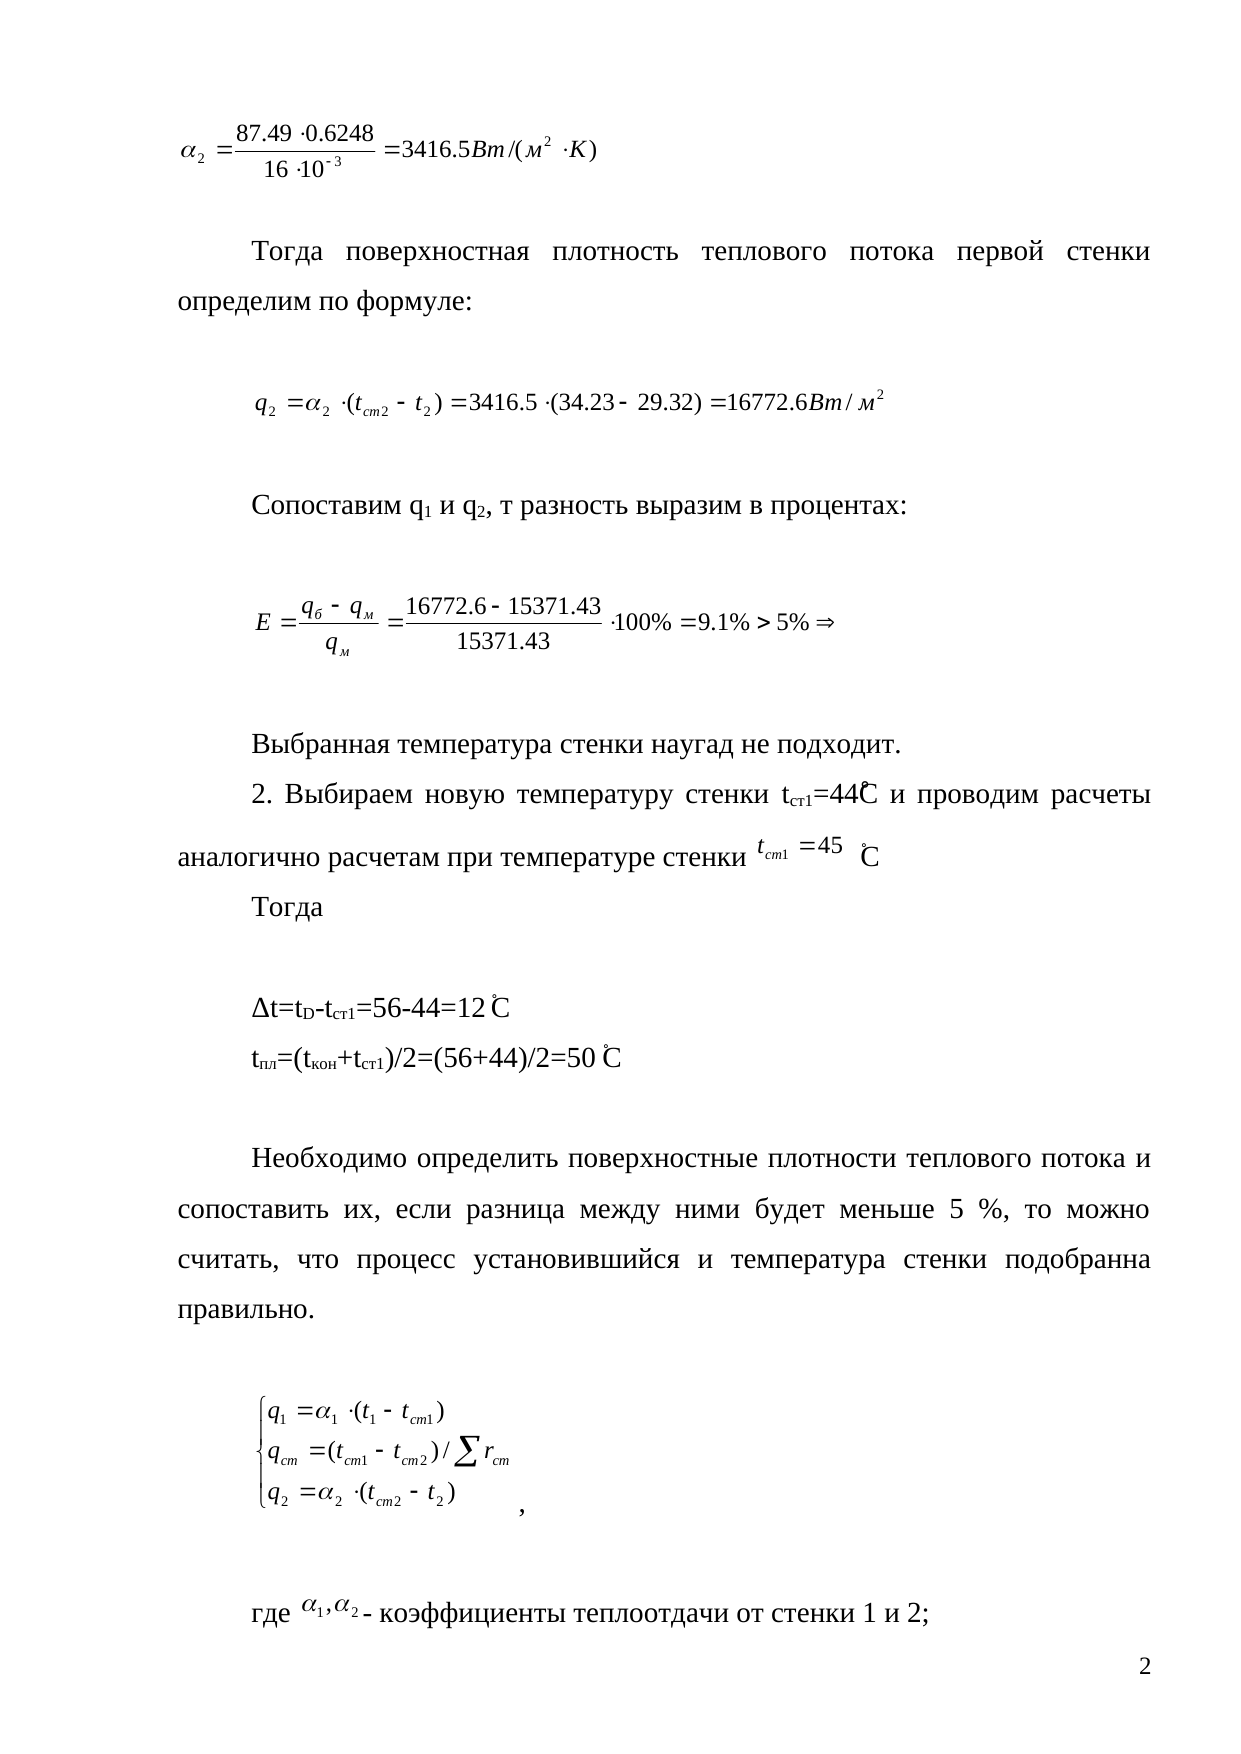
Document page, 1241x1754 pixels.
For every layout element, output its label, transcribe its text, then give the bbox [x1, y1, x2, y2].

text Δt=tD-tст1=56-44=12 ْC [177, 990, 1152, 1023]
text , [177, 1392, 1152, 1519]
text Сопоставим q1 и q2, т разность выразим в процентах: [177, 487, 1152, 521]
text где - коэффициенты теплоотдачи от стенки 1 и 2; [177, 1586, 1152, 1628]
text tпл=(tкон+tст1)/2=(56+44)/2=50 ْC [177, 1040, 1152, 1073]
text 2. Выбираем новую температуру стенки tст1=44ْС и проводим расчеты аналогично расчетам при температуре стенки ْC [177, 777, 1152, 872]
text Тогда поверхностная плотность теплового потока первой стенки определим по формуле: [177, 233, 1152, 316]
text Выбранная температура стенки наугад не подходит. [177, 726, 1152, 760]
text Необходимо определить поверхностные плотности теплового потока и сопоставить их, если разница между ними будет меньше 5 %, то можно считать, что процесс установившийся и температура стенки подобранна правильно. [177, 1141, 1152, 1325]
text Тогда [177, 889, 1152, 923]
